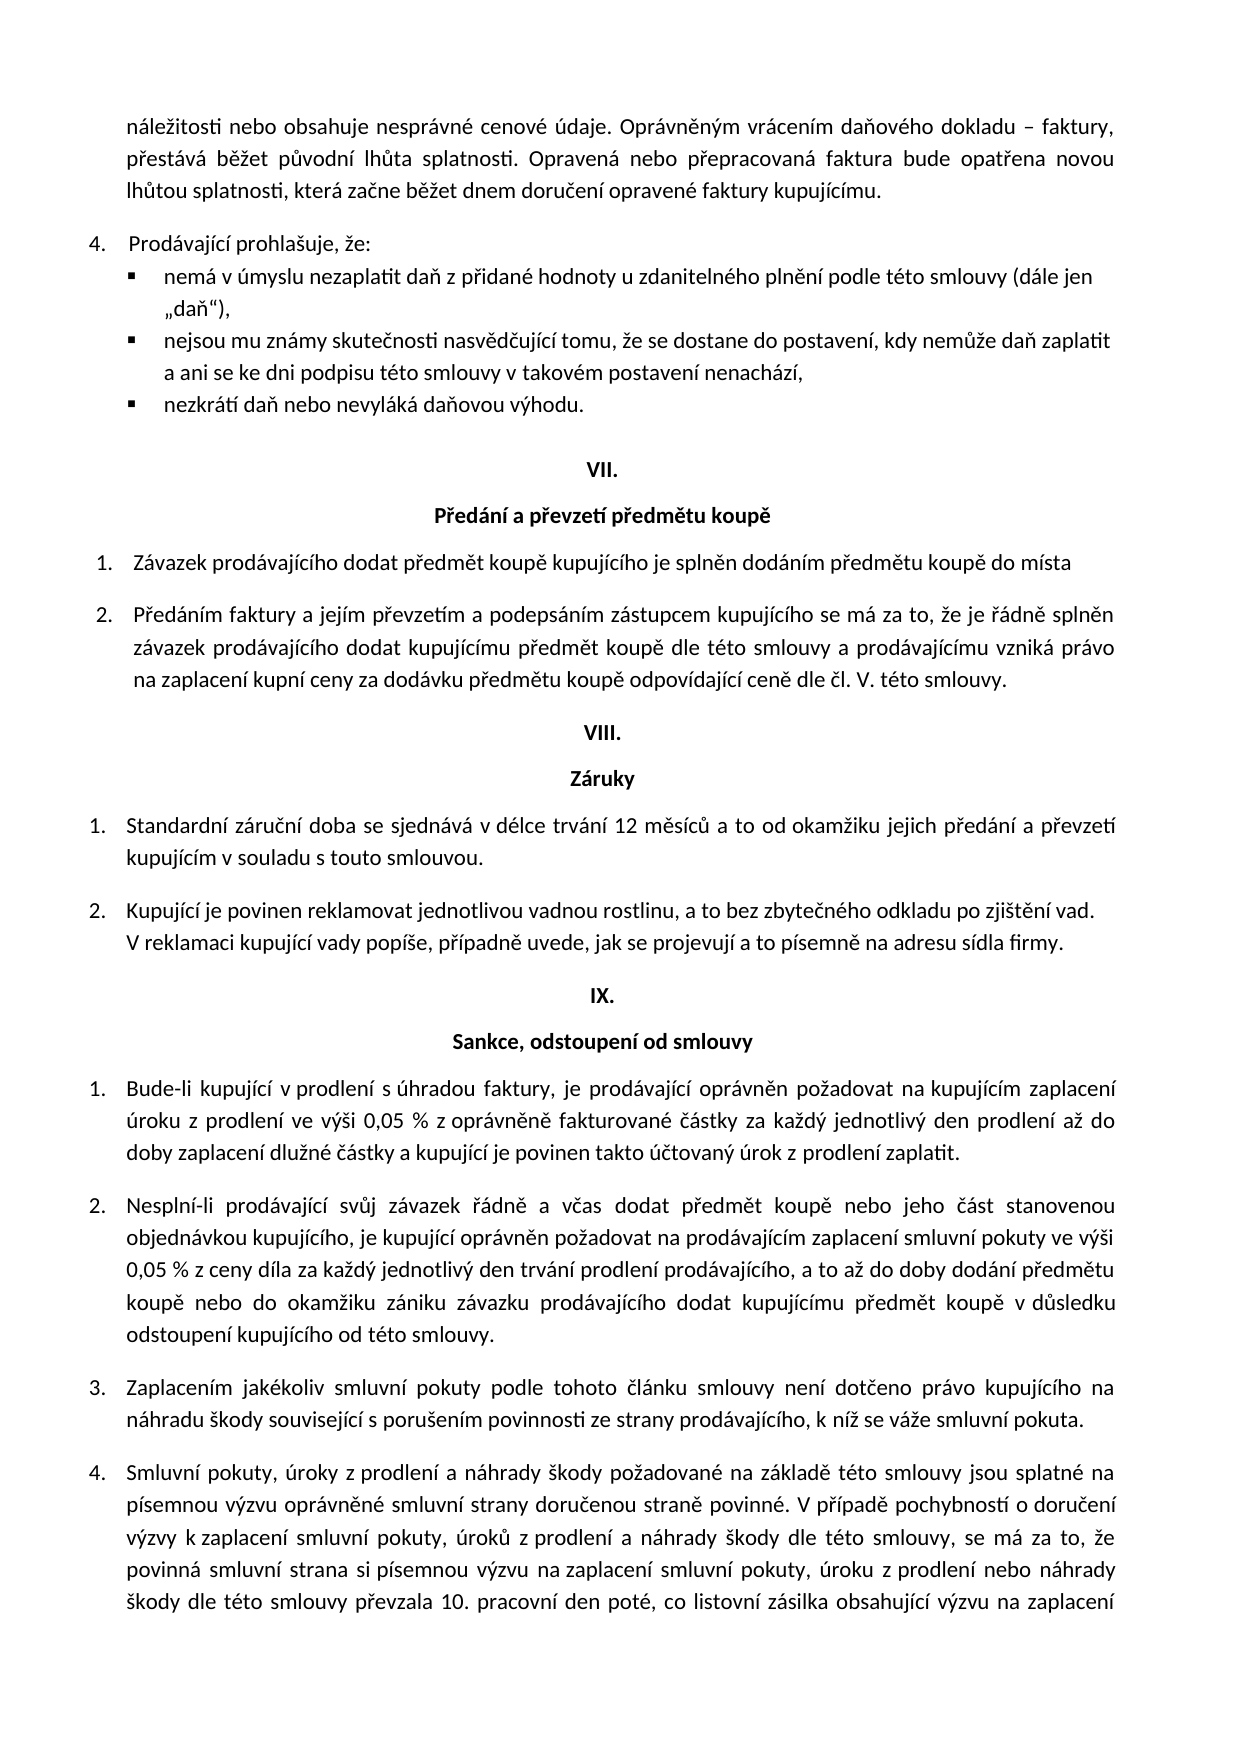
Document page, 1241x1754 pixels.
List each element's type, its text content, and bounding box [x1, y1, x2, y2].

list Závazek prodávajícího dodat předmět koupě kupujícího je splněn dodáním předmětu koupě do místa [96, 548, 1116, 576]
text IX. [89, 981, 1116, 1009]
list Kupující je povinen reklamovat jednotlivou vadnou rostlinu, a to bez zbytečného odkladu po zjištění vad. V reklamaci kupující vady popíše, případně uvede, jak se projevují a to písemně na adresu sídla firmy. [89, 896, 1116, 956]
text VII. [89, 455, 1116, 483]
list Předáním faktury a jejím převzetím a podepsáním zástupcem kupujícího se má za to, že je řádně splněn závazek prodávajícího dodat kupujícímu předmět koupě dle této smlouvy a prodávajícímu vzniká právo na zaplacení kupní ceny za dodávku předmětu koupě odpovídající ceně dle čl. V. této smlouvy. [96, 601, 1116, 693]
list Standardní záruční doba se sjednává v délce trvání 12 měsíců a to od okamžiku jejich předání a převzetí kupujícím v souladu s touto smlouvou. [89, 811, 1116, 871]
list nejsou mu známy skutečnosti nasvědčující tomu, že se dostane do postavení, kdy nemůže daň zaplatit a ani se ke dni podpisu této smlouvy v takovém postavení nenachází, [126, 326, 1116, 386]
list nemá v úmyslu nezaplatit daň z přidané hodnoty u zdanitelného plnění podle této smlouvy (dále jen „daň“), [126, 262, 1116, 322]
list Nesplní-li prodávající svůj závazek řádně a včas dodat předmět koupě nebo jeho část stanovenou objednávkou kupujícího, je kupující oprávněn požadovat na prodávajícím zaplacení smluvní pokuty ve výši 0,05 % z ceny díla za každý jednotlivý den trvání prodlení prodávajícího, a to až do doby dodání předmětu koupě nebo do okamžiku zániku závazku prodávajícího dodat kupujícímu předmět koupě v důsledku odstoupení kupujícího od této smlouvy. [89, 1191, 1116, 1348]
text Sankce, odstoupení od smlouvy [89, 1027, 1116, 1056]
list nezkrátí daň nebo nevyláká daňovou výhodu. [126, 391, 1116, 418]
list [89, 1458, 1116, 1615]
text Záruky [89, 764, 1116, 792]
text Předání a převzetí předmětu koupě [89, 501, 1116, 529]
text VIII. [89, 718, 1116, 746]
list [89, 112, 1116, 204]
list Prodávající prohlašuje, že: [89, 229, 1116, 258]
list Bude-li kupující v prodlení s úhradou faktury, je prodávající oprávněn požadovat na kupujícím zaplacení úroku z prodlení ve výši 0,05 % z oprávněně fakturované částky za každý jednotlivý den prodlení až do doby zaplacení dlužné částky a kupující je povinen takto účtovaný úrok z prodlení zaplatit. [89, 1074, 1116, 1166]
list Zaplacením jakékoliv smluvní pokuty podle tohoto článku smlouvy není dotčeno právo kupujícího na náhradu škody související s porušením povinnosti ze strany prodávajícího, k níž se váže smluvní pokuta. [89, 1373, 1116, 1433]
